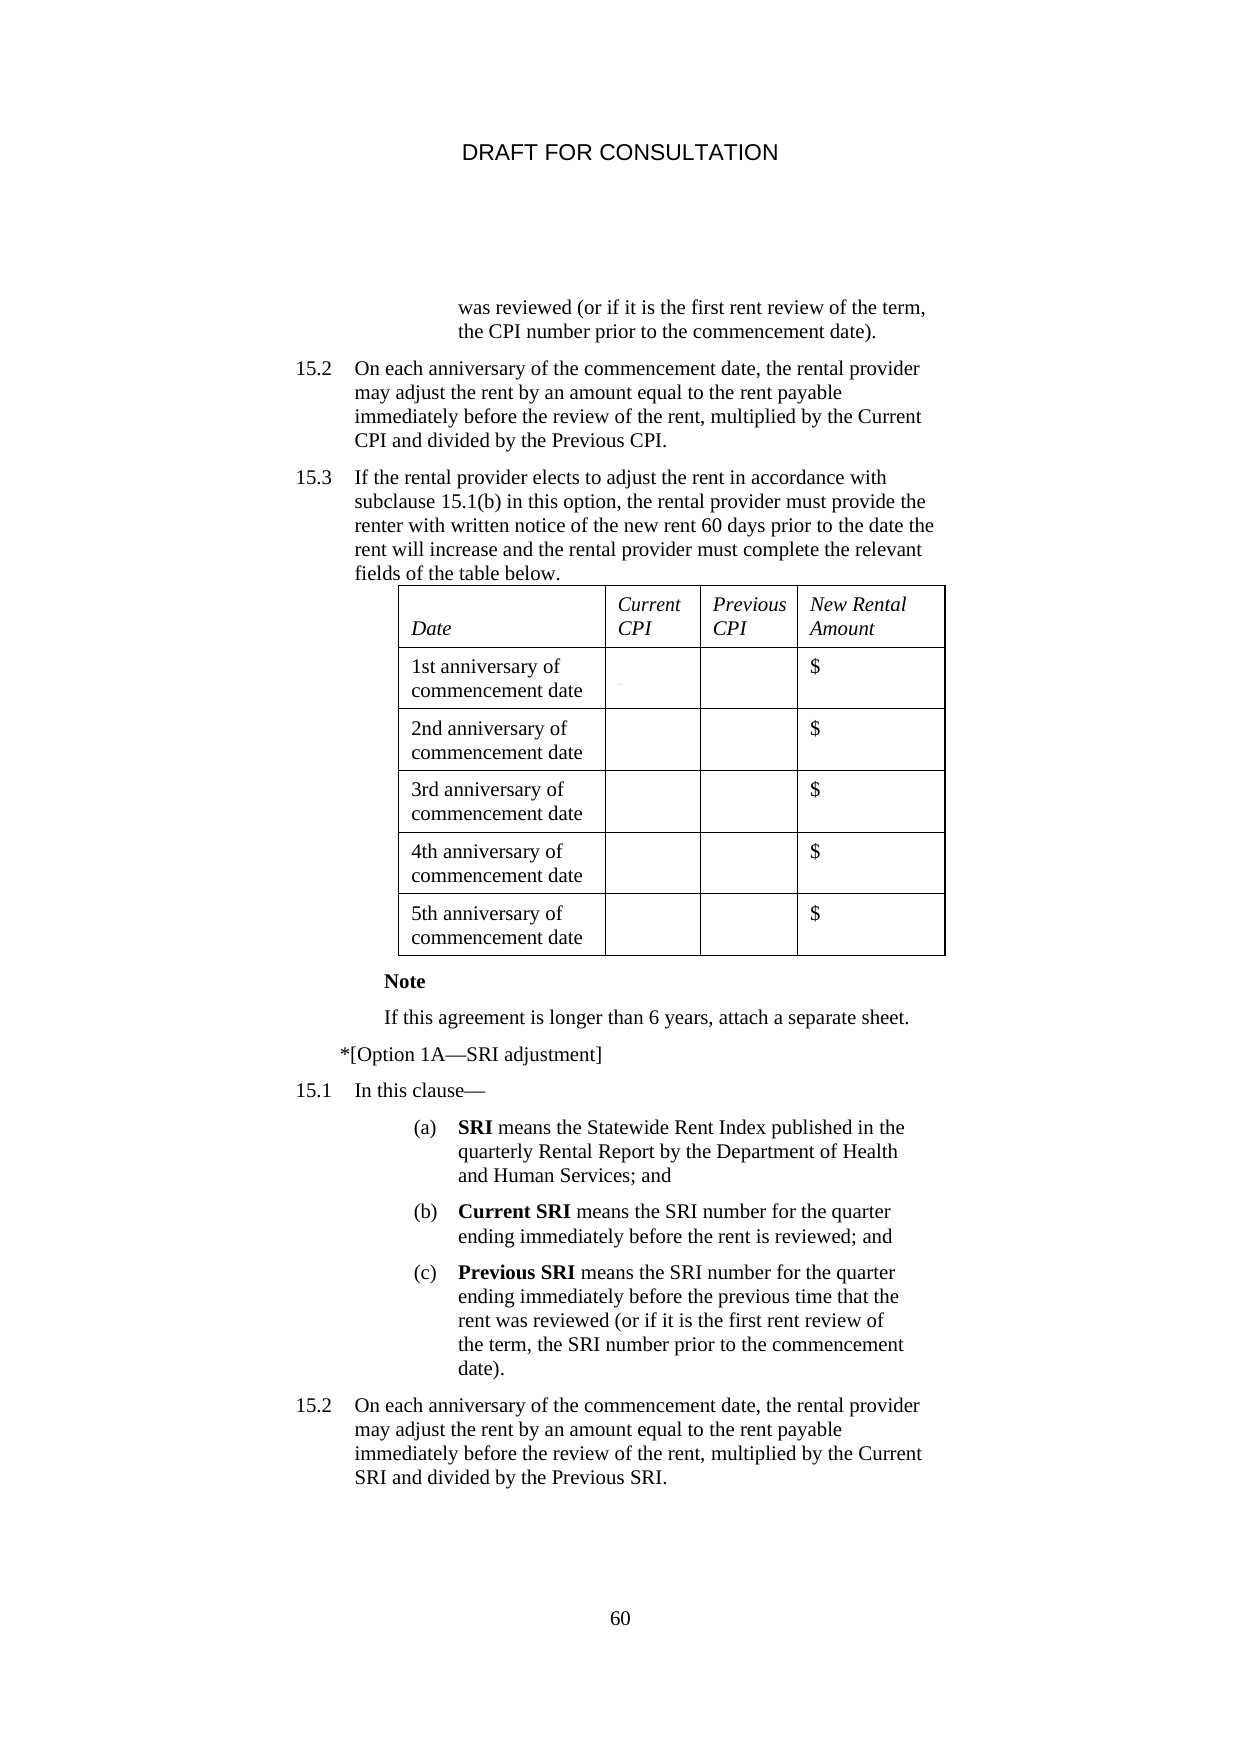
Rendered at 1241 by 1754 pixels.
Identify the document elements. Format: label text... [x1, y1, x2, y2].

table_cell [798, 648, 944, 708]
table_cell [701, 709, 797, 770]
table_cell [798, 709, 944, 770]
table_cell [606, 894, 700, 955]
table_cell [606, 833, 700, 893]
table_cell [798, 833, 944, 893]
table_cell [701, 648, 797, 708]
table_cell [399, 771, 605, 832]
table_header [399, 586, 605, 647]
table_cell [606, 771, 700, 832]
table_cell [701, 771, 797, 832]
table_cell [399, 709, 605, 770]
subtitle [340, 295, 945, 343]
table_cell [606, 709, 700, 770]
text If this agreement is longer than 6 years, attach a separate sheet. [384, 1005, 945, 1029]
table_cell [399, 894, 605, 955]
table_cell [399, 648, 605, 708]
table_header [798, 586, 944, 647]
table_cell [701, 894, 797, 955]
subtitle (b) Current SRI means the SRI number for the quarter ending immediately before the rent is reviewed; and [340, 1199, 945, 1248]
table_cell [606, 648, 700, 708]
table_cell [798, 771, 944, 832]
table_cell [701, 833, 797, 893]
text 15.2 On each anniversary of the commencement date, the rental provider may adjust the rent by an amount equal to the rent payable immediately before the review of the rent, multiplied by the Current SRI and divided by the Previous SRI. [295, 1393, 945, 1489]
subtitle (c) Previous SRI means the SRI number for the quarter ending immediately before the previous time that the rent was reviewed (or if it is the first rent review of the term, the SRI number prior to the commencement date). [340, 1260, 945, 1380]
text 15.3 If the rental provider elects to adjust the rent in accordance with subclause 15.1(b) in this option, the rental provider must provide the renter with written notice of the new rent 60 days prior to the date the rent will increase and the rental provider must complete the relevant fields of the table below. [295, 465, 945, 585]
text 15.1 In this clause— [295, 1078, 945, 1102]
text 15.2 On each anniversary of the commencement date, the rental provider may adjust the rent by an amount equal to the rent payable immediately before the review of the rent, multiplied by the Current CPI and divided by the Previous CPI. [295, 356, 945, 452]
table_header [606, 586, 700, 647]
subtitle (a) SRI means the Statewide Rent Index published in the quarterly Rental Report by the Department of Health and Human Services; and [340, 1115, 945, 1187]
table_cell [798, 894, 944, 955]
text Note [384, 968, 945, 993]
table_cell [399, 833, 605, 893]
text *[Option 1A—SRI adjustment] [339, 1042, 945, 1066]
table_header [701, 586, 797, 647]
